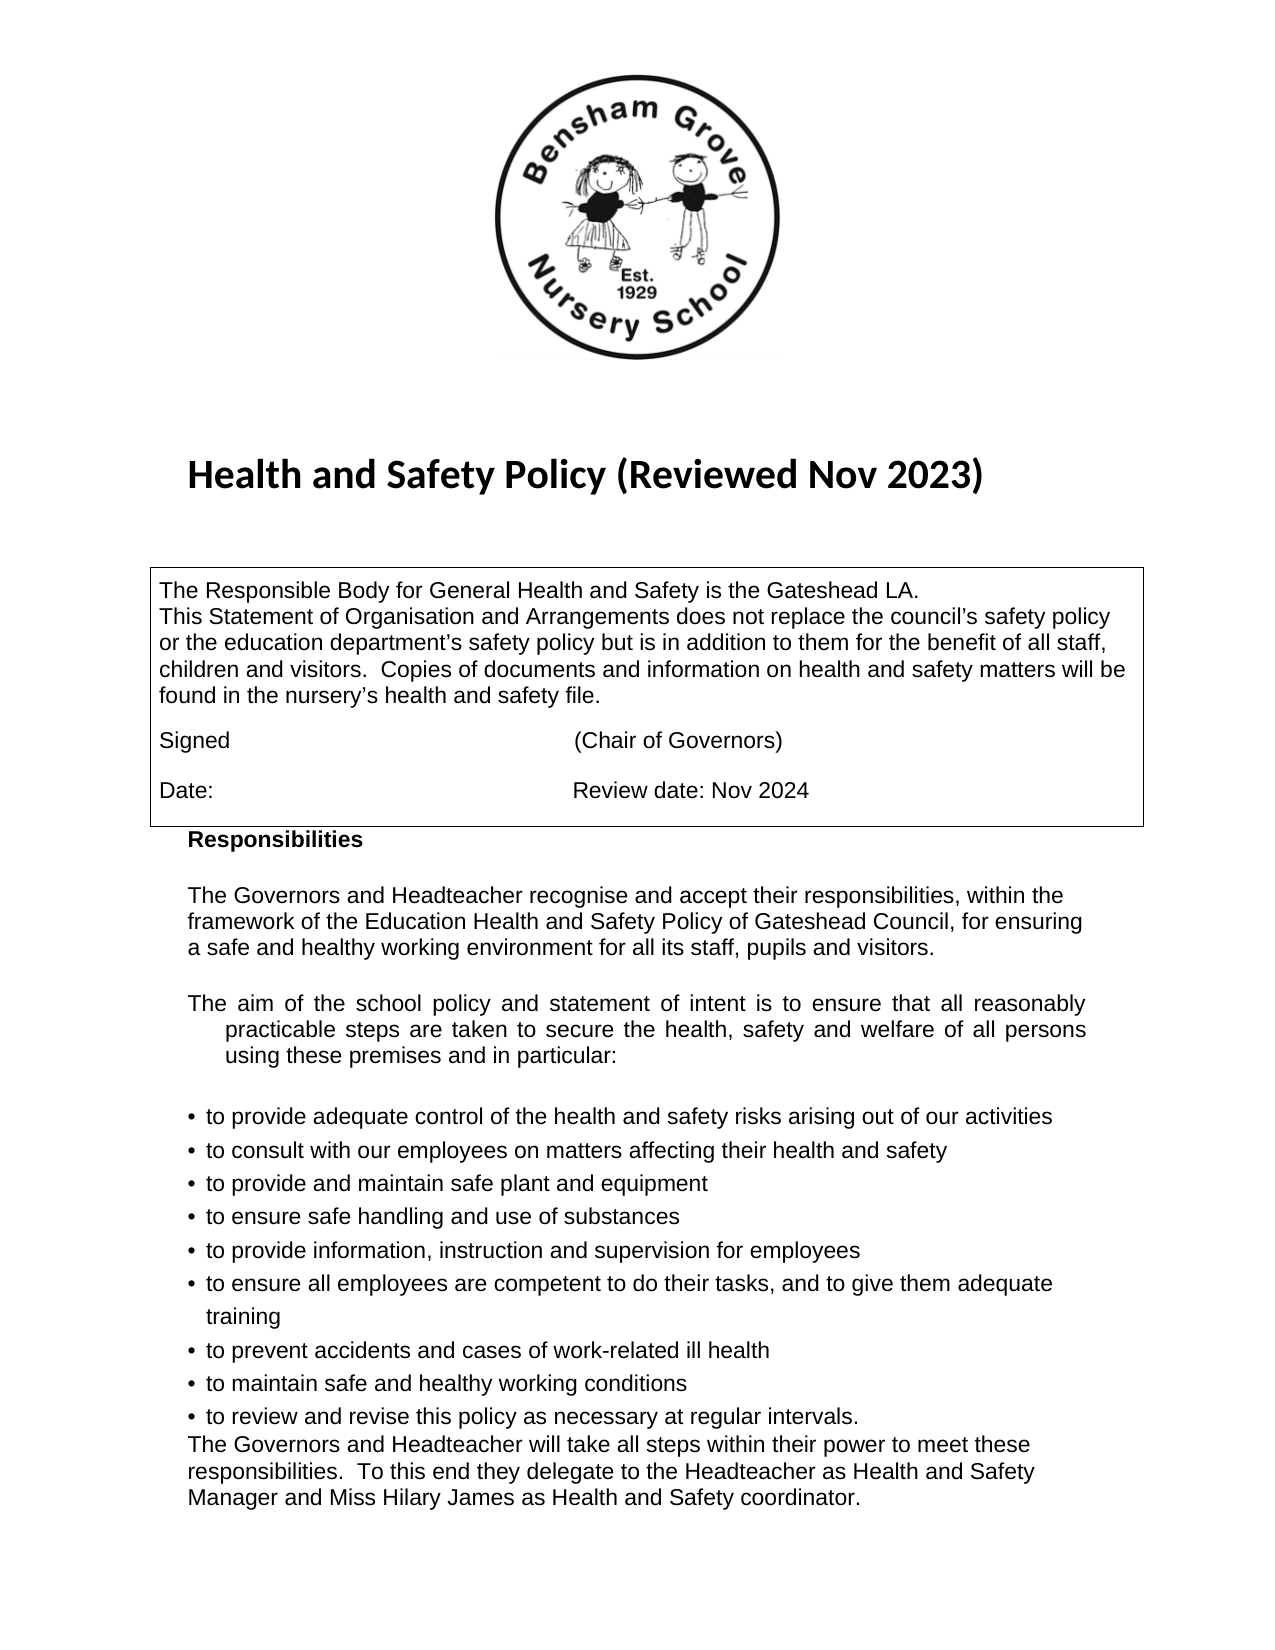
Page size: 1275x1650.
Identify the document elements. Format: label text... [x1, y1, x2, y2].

text • to review and revise this policy as necessary at regular intervals. [187, 1398, 1087, 1431]
text • to provide adequate control of the health and safety risks arising out of our activities [187, 1098, 1087, 1131]
text • to prevent accidents and cases of work-related ill health [187, 1331, 1087, 1365]
text The Governors and Headteacher recognise and accept their responsibilities, within the framework of the Education Health and Safety Policy of Gateshead Council, for ensuring a safe and healthy working environment for all its staff, pupils and visitors. [187, 882, 1087, 961]
text Responsibilities [187, 827, 1087, 852]
text • to maintain safe and healthy working conditions [187, 1365, 1087, 1398]
text • to provide information, instruction and supervision for employees [187, 1231, 1087, 1265]
text The Governors and Headteacher will take all steps within their power to meet these responsibilities. To this end they delegate to the Headteacher as Health and Safety Manager and Miss Hilary James as Health and Safety coordinator. [187, 1431, 1087, 1510]
text • to consult with our employees on matters affecting their health and safety [187, 1131, 1087, 1165]
text • to ensure safe handling and use of substances [187, 1198, 1087, 1231]
text • to provide and maintain safe plant and equipment [187, 1165, 1087, 1198]
picture [494, 74, 781, 361]
text The aim of the school policy and statement of intent is to ensure that all reasonably practicable steps are taken to secure the health, safety and welfare of all persons using these premises and in particular: [187, 990, 1087, 1069]
text • to ensure all employees are competent to do their tasks, and to give them adequate training [187, 1265, 1087, 1331]
text Health and Safety Policy (Reviewed Nov 2023) [187, 448, 1087, 498]
